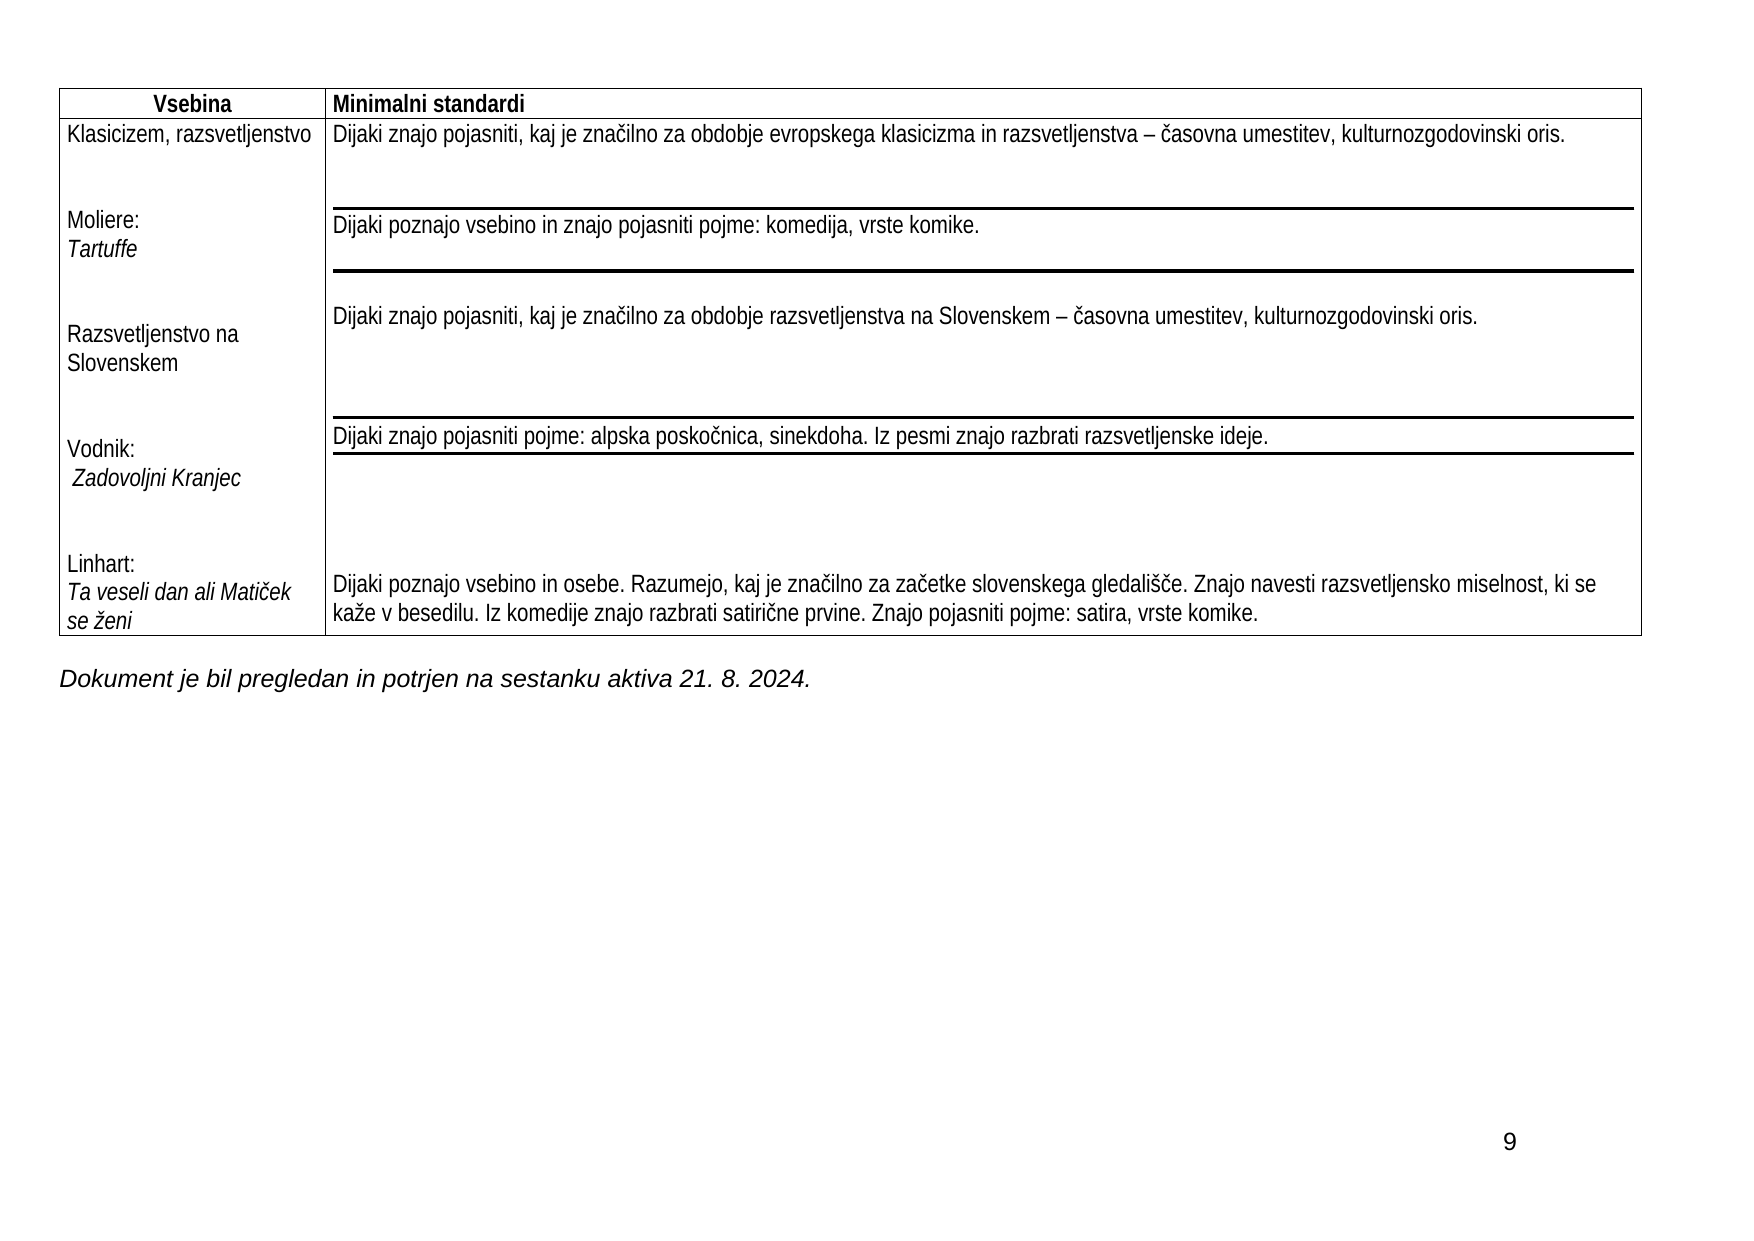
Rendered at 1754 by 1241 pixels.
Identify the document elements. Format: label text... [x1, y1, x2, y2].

table_header Minimalni standardi [326, 89, 1641, 118]
table_cell Dijaki znajo pojasniti, kaj je značilno za obdobje evropskega klasicizma in razsvetljenstva – časovna umestitev, kulturnozgodovinski oris. Dijaki poznajo vsebino in znajo pojasniti pojme: komedija, vrste komike. Dijaki znajo pojasniti, kaj je značilno za obdobje razsvetljenstva na Slovenskem – časovna umestitev, kulturnozgodovinski oris. Dijaki znajo pojasniti pojme: alpska poskočnica, sinekdoha. Iz pesmi znajo razbrati razsvetljenske ideje. Dijaki poznajo vsebino in osebe. Razumejo, kaj je značilno za začetke slovenskega gledališče. Znajo navesti razsvetljensko miselnost, ki se kaže v besedilu. Iz komedije znajo razbrati satirične prvine. Znajo pojasniti pojme: satira, vrste komike. [326, 119, 1641, 634]
table_cell Klasicizem, razsvetljenstvo Moliere: Tartuffe Razsvetljenstvo na Slovenskem Vodnik: Zadovoljni Kranjec Linhart: Ta veseli dan ali Matiček se ženi [60, 119, 325, 634]
text Dokument je bil pregledan in potrjen na sestanku aktiva 21. 8. 2024. [59, 664, 1695, 693]
table_header Vsebina [60, 89, 325, 118]
